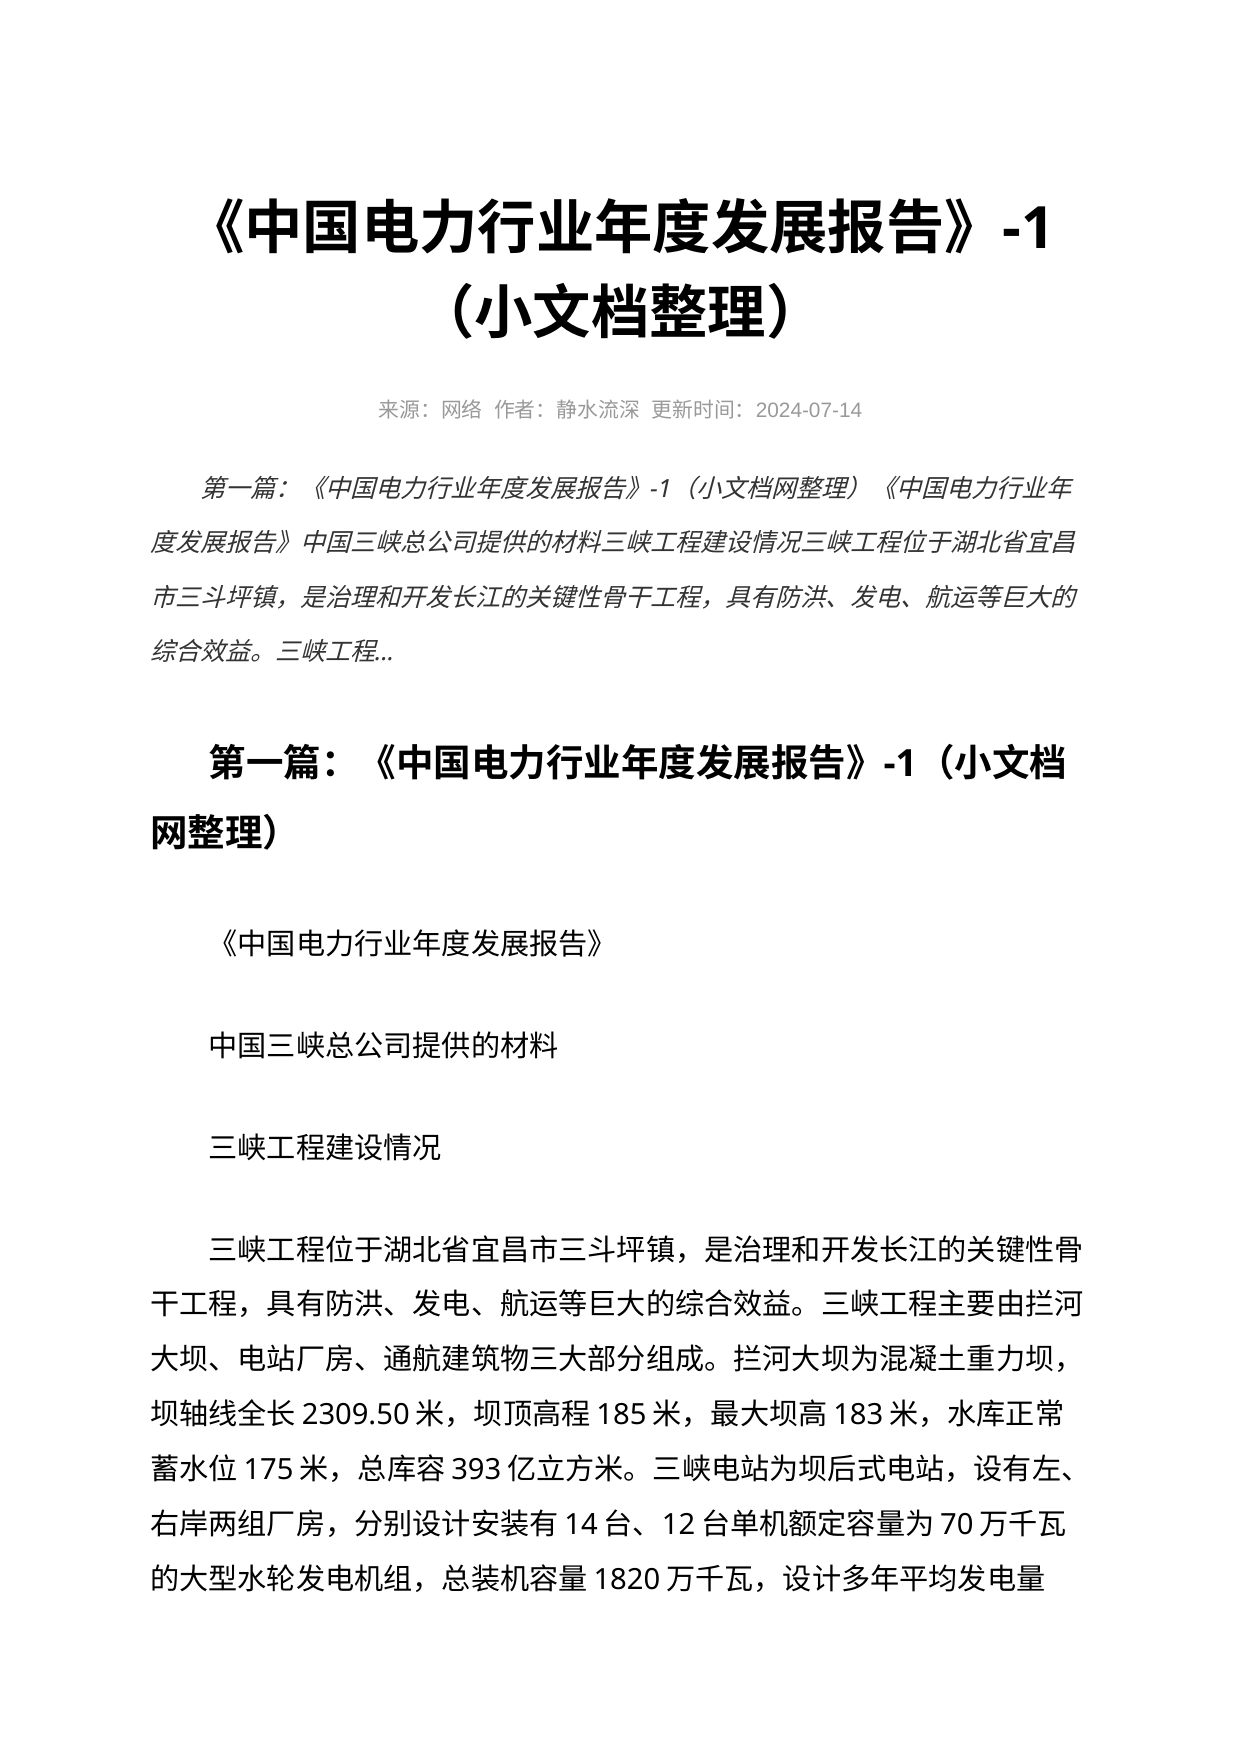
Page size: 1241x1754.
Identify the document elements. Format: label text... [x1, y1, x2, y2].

text 第一篇：《中国电力行业年度发展报告》-1（小文档网整理）《中国电力行业年度发展报告》中国三峡总公司提供的材料三峡工程建设情况三峡工程位于湖北省宜昌市三斗坪镇，是治理和开发长江的关键性骨干工程，具有防洪、发电、航运等巨大的综合效益。三峡工程... [150, 468, 1090, 668]
text 中国三峡总公司提供的材料 [150, 1022, 1090, 1065]
text 三峡工程建设情况 [150, 1124, 1090, 1167]
text 来源：网络 作者：静水流深 更新时间：2024-07-14 [150, 397, 1090, 421]
text 第一篇：《中国电力行业年度发展报告》-1（小文档网整理） [150, 733, 1090, 858]
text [150, 1226, 1090, 1598]
text 《中国电力行业年度发展报告》 [150, 921, 1090, 963]
subtitle 《中国电力行业年度发展报告》-1（小文档整理） [150, 181, 1090, 351]
